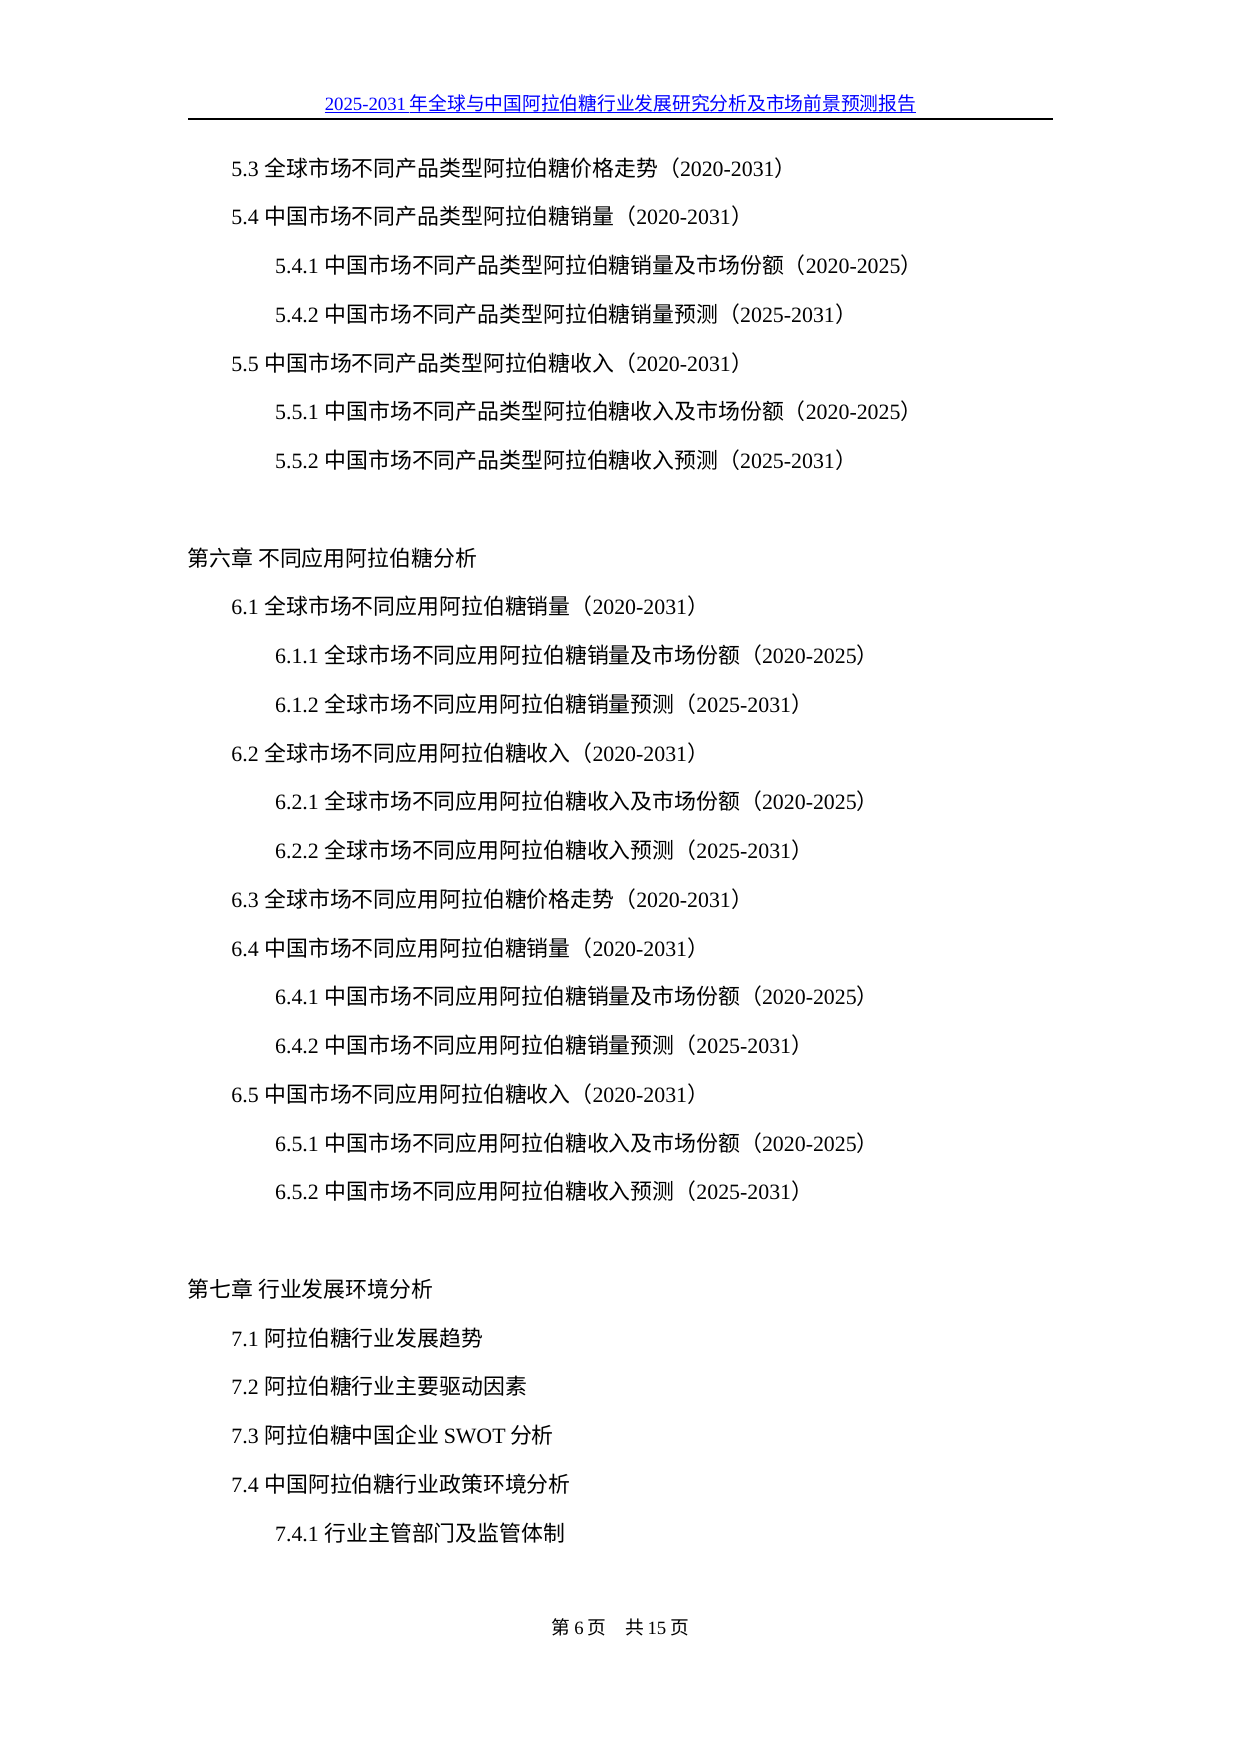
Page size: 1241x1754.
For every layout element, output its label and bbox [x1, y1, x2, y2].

text [187, 150, 1053, 1548]
